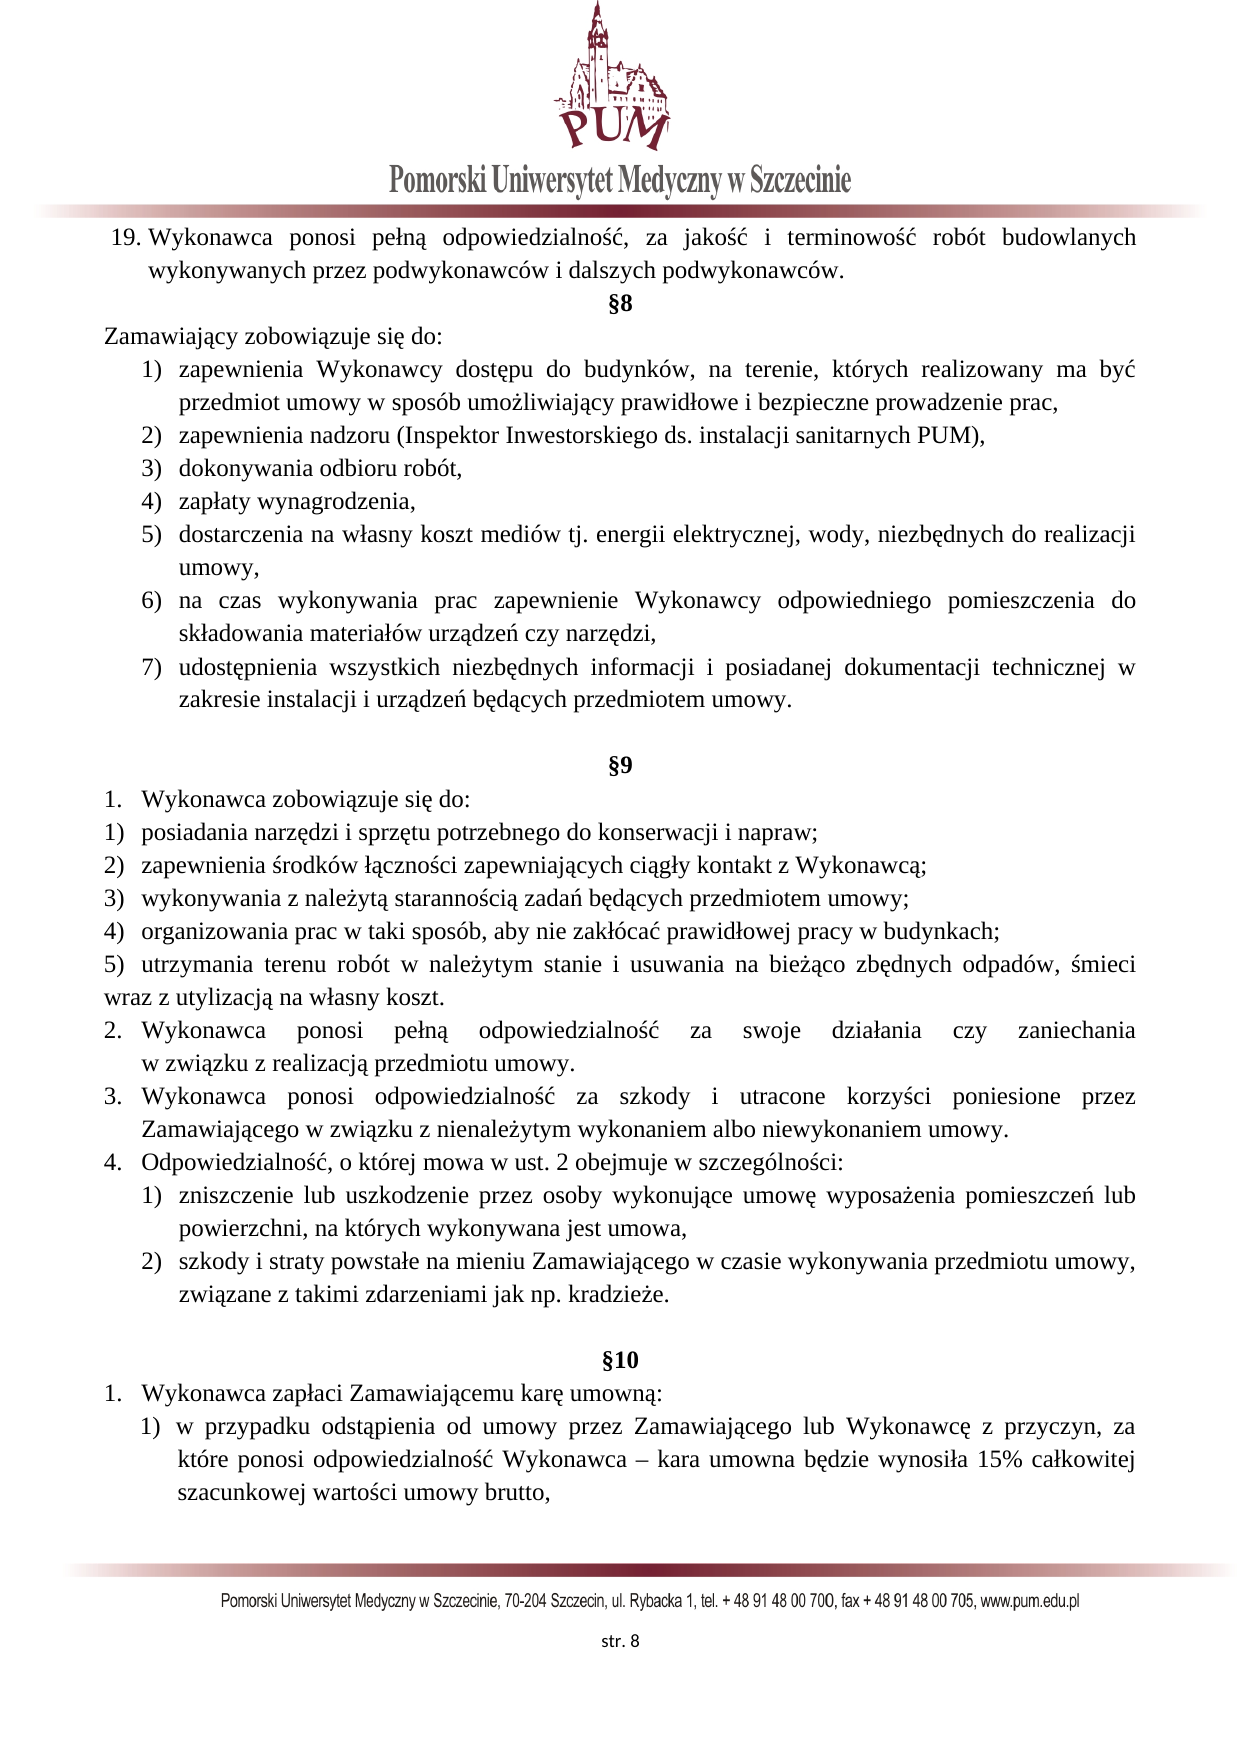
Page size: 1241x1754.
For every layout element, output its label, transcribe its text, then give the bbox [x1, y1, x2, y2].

list zniszczenie lub uszkodzenie przez osoby wykonujące umowę wyposażenia pomieszczeń lub powierzchni, na których wykonywana jest umowa, [141, 1180, 1137, 1242]
list dostarczenia na własny koszt mediów tj. energii elektrycznej, wody, niezbędnych do realizacji umowy, [141, 519, 1137, 581]
list udostępnienia wszystkich niezbędnych informacji i posiadanej dokumentacji technicznej w zakresie instalacji i urządzeń będących przedmiotem umowy. [141, 652, 1137, 713]
list szkody i straty powstałe na mieniu Zamawiającego w czasie wykonywania przedmiotu umowy, związane z takimi zdarzeniami jak np. kradzieże. [141, 1246, 1137, 1308]
list organizowania prac w taki sposób, aby nie zakłócać prawidłowej pracy w budynkach; [103, 916, 1137, 944]
text §9 [103, 751, 1137, 779]
list zapewnienia nadzoru (Inspektor Inwestorskiego ds. instalacji sanitarnych PUM), [141, 420, 1137, 449]
picture [29, 0, 1211, 218]
list Wykonawca ponosi pełną odpowiedzialność za swoje działania czy zaniechania w związku z realizacją przedmiotu umowy. [103, 1015, 1137, 1077]
list Wykonawca ponosi pełną odpowiedzialność, za jakość i terminowość robót budowlanych wykonywanych przez podwykonawców i dalszych podwykonawców. [110, 207, 1137, 284]
list utrzymania terenu robót w należytym stanie i usuwania na bieżąco zbędnych odpadów, śmieci wraz z utylizacją na własny koszt. [103, 949, 1137, 1011]
list Wykonawca zapłaci Zamawiającemu karę umowną: [103, 1378, 1137, 1407]
list Wykonawca zobowiązuje się do: [103, 784, 1137, 812]
picture [58, 1563, 1240, 1611]
list posiadania narzędzi i sprzętu potrzebnego do konserwacji i napraw; [103, 817, 1137, 845]
list Wykonawca ponosi odpowiedzialność za szkody i utracone korzyści poniesione przez Zamawiającego w związku z nienależytym wykonaniem albo niewykonaniem umowy. [103, 1081, 1137, 1143]
text Zamawiający zobowiązuje się do: [103, 321, 1137, 350]
text §8 [103, 288, 1137, 317]
text §10 [103, 1345, 1137, 1374]
list zapewnienia środków łączności zapewniających ciągły kontakt z Wykonawcą; [103, 850, 1137, 878]
list zapłaty wynagrodzenia, [141, 486, 1137, 515]
list w przypadku odstąpienia od umowy przez Zamawiającego lub Wykonawcę z przyczyn, za które ponosi odpowiedzialność Wykonawca – kara umowna będzie wynosiła 15% całkowitej szacunkowej wartości umowy brutto, [139, 1411, 1137, 1506]
list dokonywania odbioru robót, [141, 453, 1137, 482]
list zapewnienia Wykonawcy dostępu do budynków, na terenie, których realizowany ma być przedmiot umowy w sposób umożliwiający prawidłowe i bezpieczne prowadzenie prac, [141, 354, 1137, 416]
list wykonywania z należytą starannością zadań będących przedmiotem umowy; [103, 883, 1137, 911]
list na czas wykonywania prac zapewnienie Wykonawcy odpowiedniego pomieszczenia do składowania materiałów urządzeń czy narzędzi, [141, 586, 1137, 647]
list Odpowiedzialność, o której mowa w ust. 2 obejmuje w szczególności: [103, 1147, 1137, 1176]
